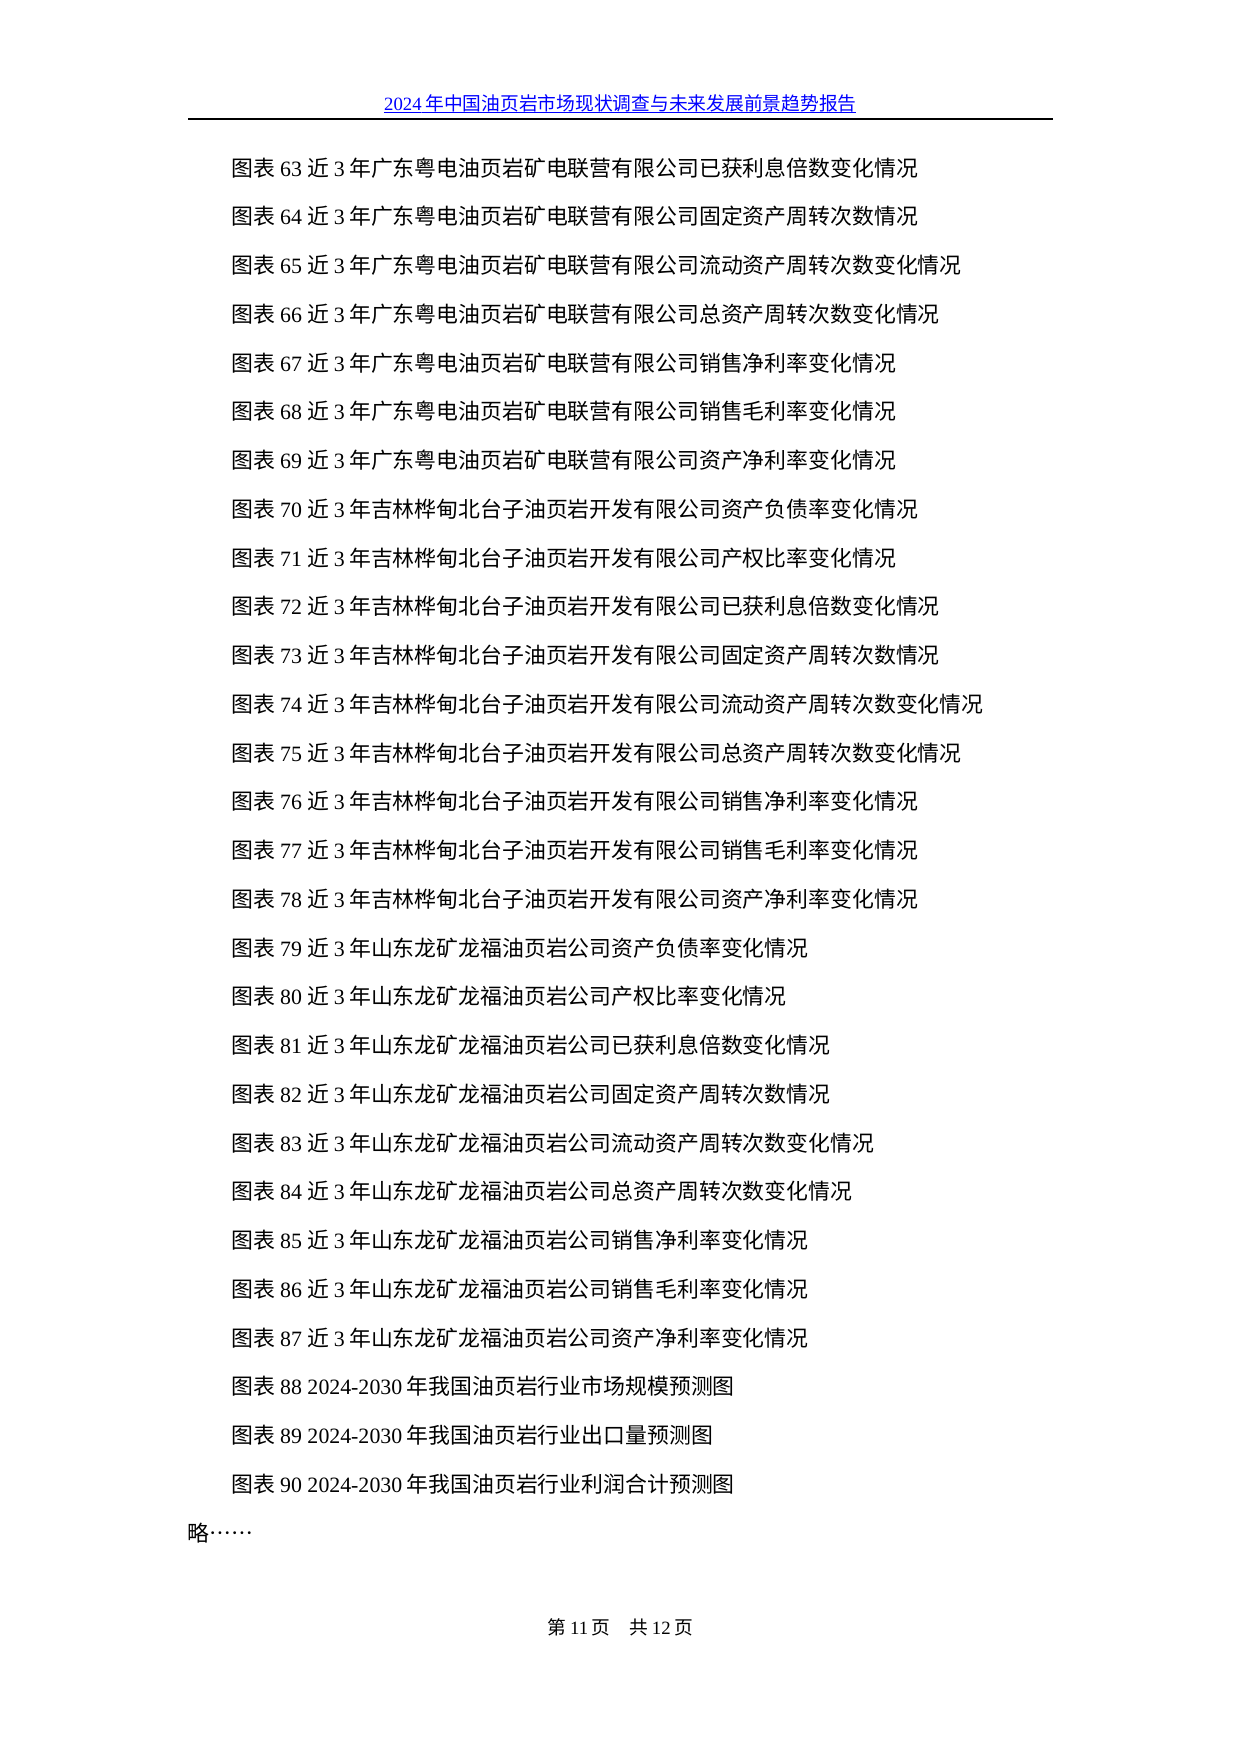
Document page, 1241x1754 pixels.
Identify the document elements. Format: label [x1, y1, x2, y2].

text [187, 150, 1053, 1548]
